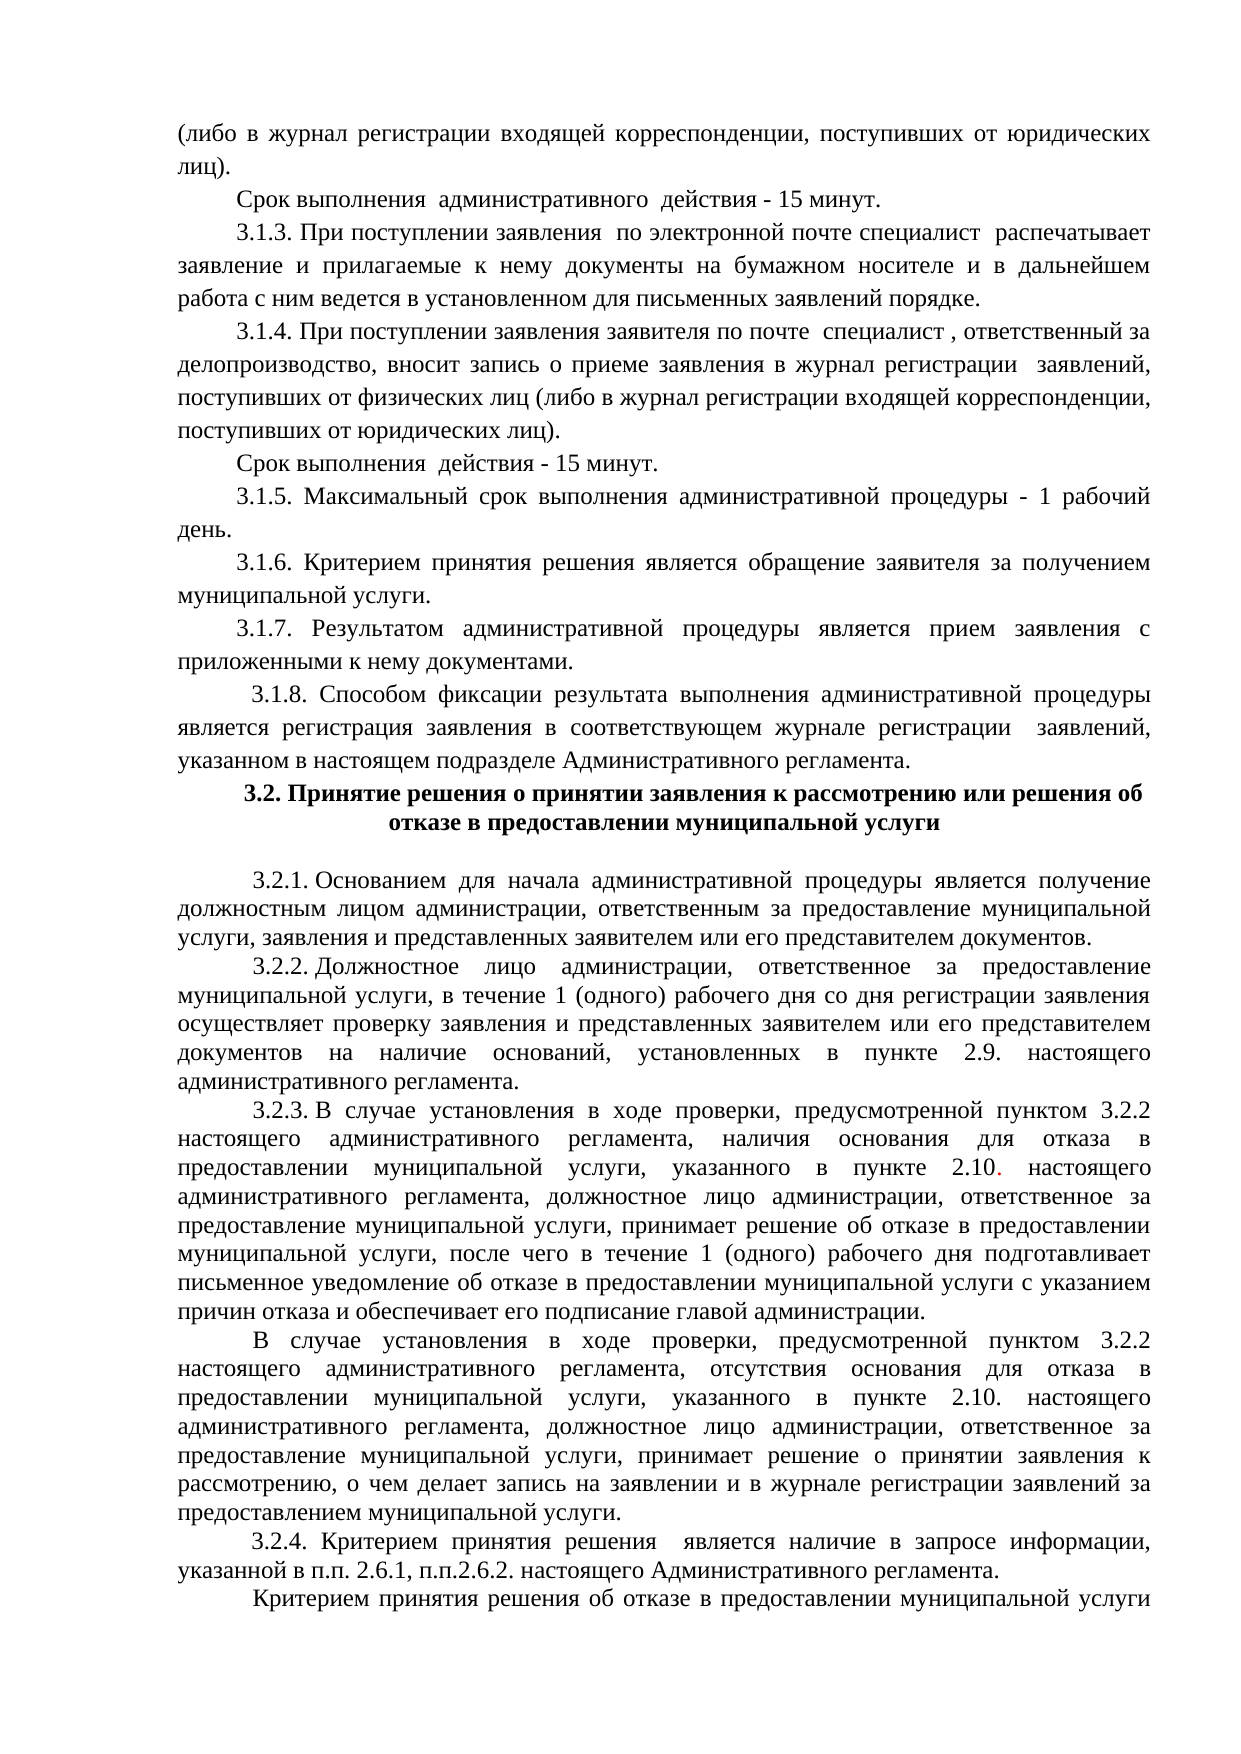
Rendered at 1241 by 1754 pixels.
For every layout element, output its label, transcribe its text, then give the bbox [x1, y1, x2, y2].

text 3.1.6. Критерием принятия решения является обращение заявителя за получением муниципальной услуги. [177, 547, 1152, 609]
text 3.2. Принятие решения о принятии заявления к рассмотрению или решения об отказе в предоставлении муниципальной услуги [177, 778, 1152, 836]
text 3.1.5. Максимальный срок выполнения административной процедуры - 1 рабочий день. [177, 481, 1152, 543]
text 3.2.3. В случае установления в ходе проверки, предусмотренной пунктом 3.2.2 настоящего административного регламента, наличия основания для отказа в предоставлении муниципальной услуги, указанного в пункте 2.10. настоящего административного регламента, должностное лицо администрации, ответственное за предоставление муниципальной услуги, принимает решение об отказе в предоставлении муниципальной услуги, после чего в течение 1 (одного) рабочего дня подготавливает письменное уведомление об отказе в предоставлении муниципальной услуги с указанием причин отказа и обеспечивает его подписание главой администрации. [177, 1095, 1152, 1325]
text 3.1.4. При поступлении заявления заявителя по почте специалист , ответственный за делопроизводство, вносит запись о приеме заявления в журнал регистрации заявлений, поступивших от физических лиц (либо в журнал регистрации входящей корреспонденции, поступивших от юридических лиц). [177, 316, 1152, 444]
text 3.2.4. Критерием принятия решения является наличие в запросе информации, указанной в п.п. 2.6.1, п.п.2.6.2. настоящего Административного регламента. [177, 1526, 1152, 1583]
text 3.1.8. Способом фиксации результата выполнения административной процедуры является регистрация заявления в соответствующем журнале регистрации заявлений, указанном в настоящем подразделе Административного регламента. [177, 679, 1152, 774]
text 3.2.2. Должностное лицо администрации, ответственное за предоставление муниципальной услуги, в течение 1 (одного) рабочего дня со дня регистрации заявления осуществляет проверку заявления и представленных заявителем или его представителем документов на наличие оснований, установленных в пункте 2.9. настоящего административного регламента. [177, 951, 1152, 1095]
text 3.1.7. Результатом административной процедуры является прием заявления с приложенными к нему документами. [177, 613, 1152, 675]
text 3.2.1. Основанием для начала административной процедуры является получение должностным лицом администрации, ответственным за предоставление муниципальной услуги, заявления и представленных заявителем или его представителем документов. [177, 865, 1152, 951]
text 3.1.3. При поступлении заявления по электронной почте специалист распечатывает заявление и прилагаемые к нему документы на бумажном носителе и в дальнейшем работа с ним ведется в установленном для письменных заявлений порядке. [177, 217, 1152, 312]
text Срок выполнения действия - 15 минут. [177, 448, 1152, 477]
text В случае установления в ходе проверки, предусмотренной пунктом 3.2.2 настоящего административного регламента, отсутствия основания для отказа в предоставлении муниципальной услуги, указанного в пункте 2.10. настоящего административного регламента, должностное лицо администрации, ответственное за предоставление муниципальной услуги, принимает решение о принятии заявления к рассмотрению, о чем делает запись на заявлении и в журнале регистрации заявлений за предоставлением муниципальной услуги. [177, 1325, 1152, 1526]
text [177, 1583, 1152, 1612]
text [177, 118, 1152, 180]
text Срок выполнения административного действия - 15 минут. [177, 184, 1152, 213]
